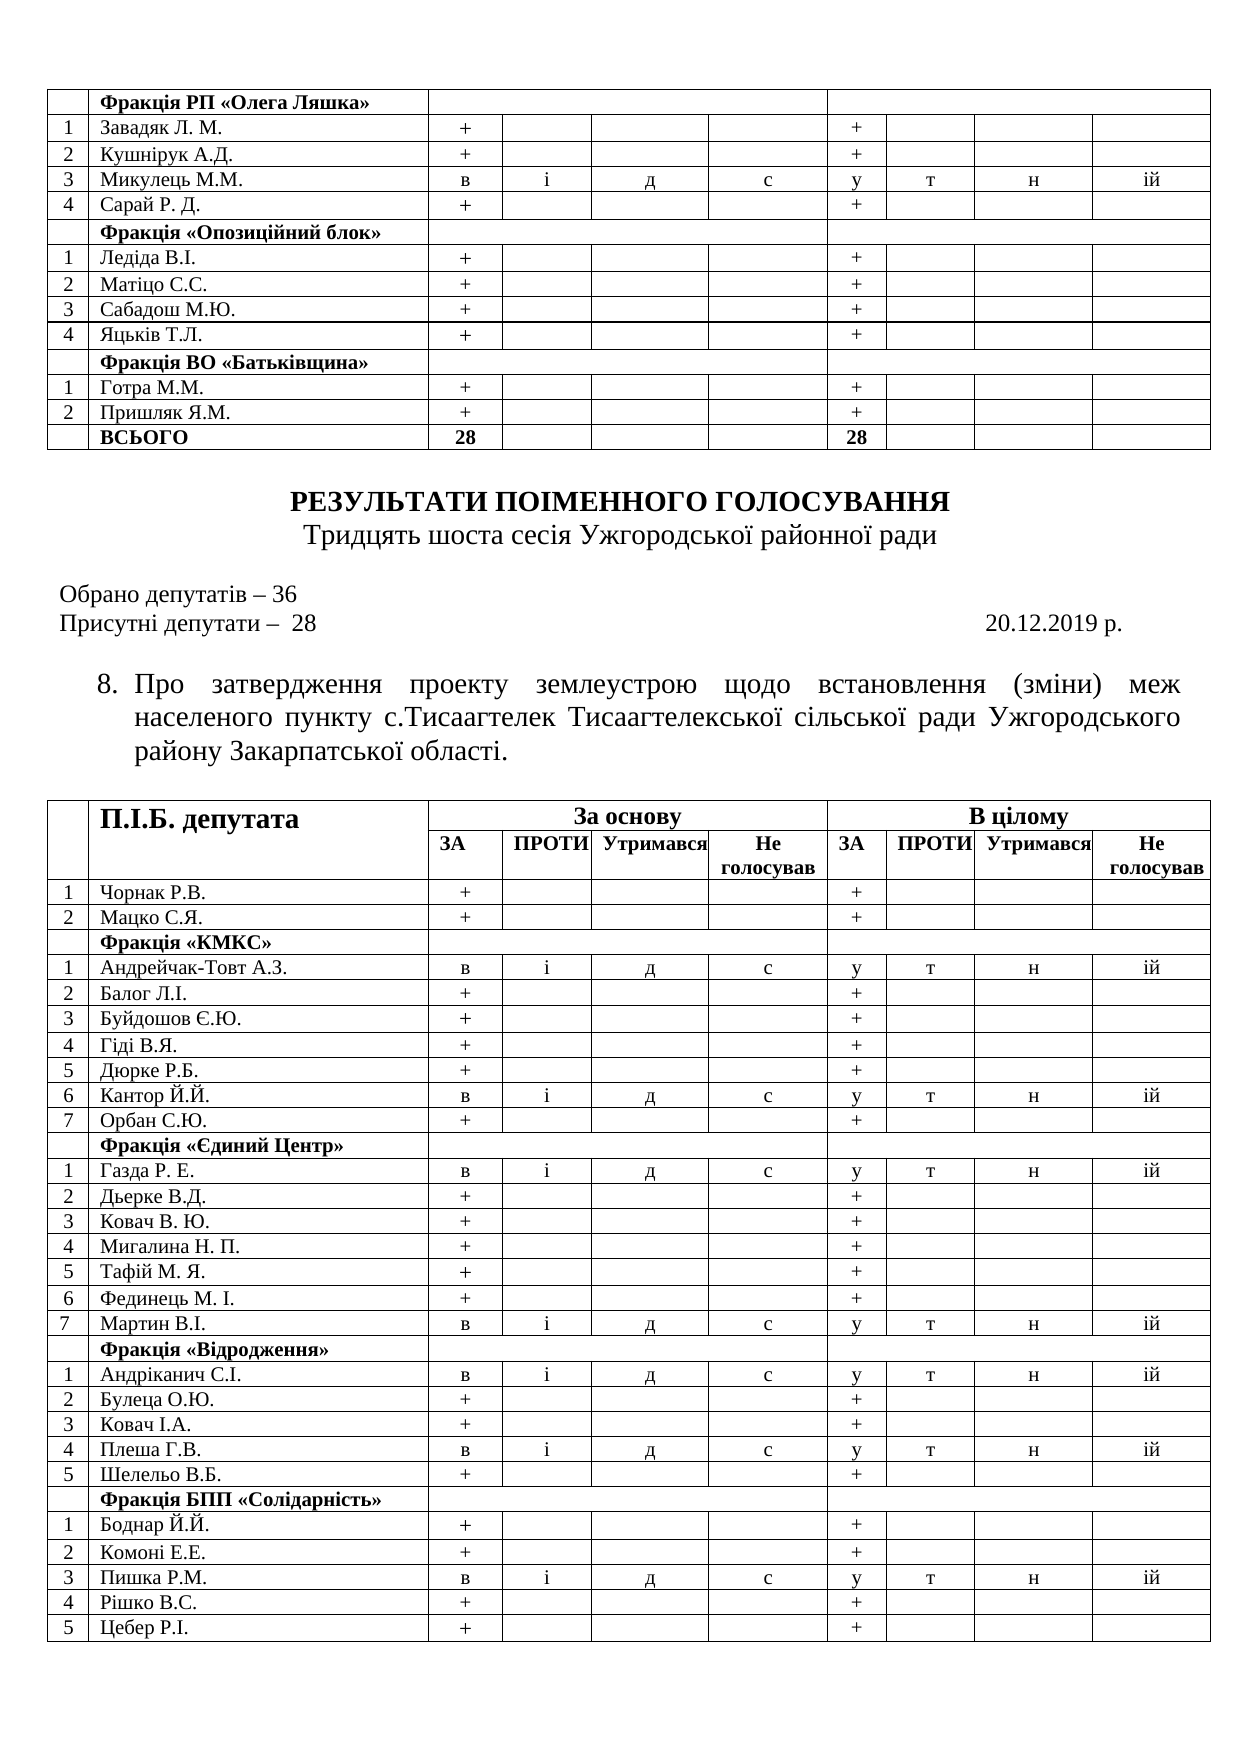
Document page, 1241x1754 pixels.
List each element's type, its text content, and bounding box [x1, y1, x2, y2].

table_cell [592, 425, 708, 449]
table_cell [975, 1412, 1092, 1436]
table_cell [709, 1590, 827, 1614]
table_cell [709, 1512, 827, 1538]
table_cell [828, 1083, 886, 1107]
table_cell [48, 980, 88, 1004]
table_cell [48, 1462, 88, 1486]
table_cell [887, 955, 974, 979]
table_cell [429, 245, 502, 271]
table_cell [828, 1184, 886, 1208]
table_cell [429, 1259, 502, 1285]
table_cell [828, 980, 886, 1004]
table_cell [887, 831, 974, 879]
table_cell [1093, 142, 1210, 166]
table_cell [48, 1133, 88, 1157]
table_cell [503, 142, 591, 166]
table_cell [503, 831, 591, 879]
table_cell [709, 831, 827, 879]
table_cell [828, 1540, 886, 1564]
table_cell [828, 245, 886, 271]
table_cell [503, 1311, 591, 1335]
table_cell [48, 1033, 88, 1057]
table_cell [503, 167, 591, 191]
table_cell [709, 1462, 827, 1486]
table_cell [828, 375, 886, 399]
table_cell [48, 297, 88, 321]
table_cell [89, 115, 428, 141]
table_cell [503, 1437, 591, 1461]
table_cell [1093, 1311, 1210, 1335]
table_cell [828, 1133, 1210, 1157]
text Обрано депутатів – 36 [59, 579, 1181, 608]
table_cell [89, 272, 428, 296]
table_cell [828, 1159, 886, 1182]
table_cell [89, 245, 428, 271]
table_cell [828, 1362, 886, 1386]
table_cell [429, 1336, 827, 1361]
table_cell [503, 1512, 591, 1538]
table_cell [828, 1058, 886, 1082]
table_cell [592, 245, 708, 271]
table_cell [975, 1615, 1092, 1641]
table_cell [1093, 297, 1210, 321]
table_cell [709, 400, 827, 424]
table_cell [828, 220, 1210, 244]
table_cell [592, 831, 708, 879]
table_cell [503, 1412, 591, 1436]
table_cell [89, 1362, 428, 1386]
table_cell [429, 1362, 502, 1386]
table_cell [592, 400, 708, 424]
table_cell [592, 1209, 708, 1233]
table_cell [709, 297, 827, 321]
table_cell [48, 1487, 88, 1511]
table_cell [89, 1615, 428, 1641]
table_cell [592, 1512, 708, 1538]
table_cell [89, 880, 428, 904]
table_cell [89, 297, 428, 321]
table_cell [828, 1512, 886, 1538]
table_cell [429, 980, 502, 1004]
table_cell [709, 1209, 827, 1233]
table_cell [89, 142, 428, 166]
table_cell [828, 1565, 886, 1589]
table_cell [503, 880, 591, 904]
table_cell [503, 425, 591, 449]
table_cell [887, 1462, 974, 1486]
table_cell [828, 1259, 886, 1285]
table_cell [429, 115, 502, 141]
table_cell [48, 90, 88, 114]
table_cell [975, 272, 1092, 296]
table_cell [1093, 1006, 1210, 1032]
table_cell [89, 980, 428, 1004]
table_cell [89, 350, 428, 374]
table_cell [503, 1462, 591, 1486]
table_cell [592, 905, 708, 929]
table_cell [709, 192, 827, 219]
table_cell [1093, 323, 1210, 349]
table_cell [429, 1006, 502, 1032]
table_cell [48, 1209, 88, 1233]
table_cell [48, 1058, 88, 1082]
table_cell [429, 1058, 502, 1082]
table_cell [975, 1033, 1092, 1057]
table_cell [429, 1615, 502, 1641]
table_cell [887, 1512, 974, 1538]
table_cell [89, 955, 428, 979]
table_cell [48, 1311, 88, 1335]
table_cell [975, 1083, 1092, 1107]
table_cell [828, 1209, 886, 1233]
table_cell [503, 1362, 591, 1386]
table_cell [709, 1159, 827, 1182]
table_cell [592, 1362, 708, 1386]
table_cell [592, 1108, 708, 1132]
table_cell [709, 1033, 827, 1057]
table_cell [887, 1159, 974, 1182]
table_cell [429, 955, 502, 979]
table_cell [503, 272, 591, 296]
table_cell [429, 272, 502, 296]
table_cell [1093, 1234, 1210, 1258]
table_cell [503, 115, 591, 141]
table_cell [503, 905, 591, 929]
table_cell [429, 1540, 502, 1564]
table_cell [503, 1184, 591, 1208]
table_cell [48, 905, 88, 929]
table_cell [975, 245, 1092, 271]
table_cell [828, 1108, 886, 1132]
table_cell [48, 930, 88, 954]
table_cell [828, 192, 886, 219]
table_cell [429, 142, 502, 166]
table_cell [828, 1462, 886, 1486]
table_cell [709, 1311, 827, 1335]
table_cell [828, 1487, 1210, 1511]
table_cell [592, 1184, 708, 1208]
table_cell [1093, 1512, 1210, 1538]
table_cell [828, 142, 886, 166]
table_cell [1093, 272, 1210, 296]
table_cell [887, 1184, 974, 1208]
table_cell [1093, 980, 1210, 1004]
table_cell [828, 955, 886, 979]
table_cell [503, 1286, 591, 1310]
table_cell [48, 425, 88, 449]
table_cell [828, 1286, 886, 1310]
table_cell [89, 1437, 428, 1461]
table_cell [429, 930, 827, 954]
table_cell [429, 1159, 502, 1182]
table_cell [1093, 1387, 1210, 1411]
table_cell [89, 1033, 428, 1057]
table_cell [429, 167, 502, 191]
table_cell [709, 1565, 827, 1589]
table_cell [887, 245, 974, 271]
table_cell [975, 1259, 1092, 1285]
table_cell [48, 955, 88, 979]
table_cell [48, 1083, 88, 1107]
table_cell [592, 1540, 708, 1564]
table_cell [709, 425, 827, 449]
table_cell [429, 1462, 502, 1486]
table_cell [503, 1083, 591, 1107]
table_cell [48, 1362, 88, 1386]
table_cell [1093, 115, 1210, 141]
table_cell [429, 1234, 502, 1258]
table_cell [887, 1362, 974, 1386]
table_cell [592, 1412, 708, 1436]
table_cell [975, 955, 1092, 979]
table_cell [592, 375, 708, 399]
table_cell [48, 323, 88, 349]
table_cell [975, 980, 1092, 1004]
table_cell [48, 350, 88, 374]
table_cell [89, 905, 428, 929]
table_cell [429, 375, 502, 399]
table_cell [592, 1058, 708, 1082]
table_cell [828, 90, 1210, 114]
list Про затвердження проекту землеустрою щодо встановлення (зміни) меж населеного пункту с.Тисаагтелек Тисаагтелекської сільської ради Ужгородського району Закарпатської області. [97, 666, 1181, 766]
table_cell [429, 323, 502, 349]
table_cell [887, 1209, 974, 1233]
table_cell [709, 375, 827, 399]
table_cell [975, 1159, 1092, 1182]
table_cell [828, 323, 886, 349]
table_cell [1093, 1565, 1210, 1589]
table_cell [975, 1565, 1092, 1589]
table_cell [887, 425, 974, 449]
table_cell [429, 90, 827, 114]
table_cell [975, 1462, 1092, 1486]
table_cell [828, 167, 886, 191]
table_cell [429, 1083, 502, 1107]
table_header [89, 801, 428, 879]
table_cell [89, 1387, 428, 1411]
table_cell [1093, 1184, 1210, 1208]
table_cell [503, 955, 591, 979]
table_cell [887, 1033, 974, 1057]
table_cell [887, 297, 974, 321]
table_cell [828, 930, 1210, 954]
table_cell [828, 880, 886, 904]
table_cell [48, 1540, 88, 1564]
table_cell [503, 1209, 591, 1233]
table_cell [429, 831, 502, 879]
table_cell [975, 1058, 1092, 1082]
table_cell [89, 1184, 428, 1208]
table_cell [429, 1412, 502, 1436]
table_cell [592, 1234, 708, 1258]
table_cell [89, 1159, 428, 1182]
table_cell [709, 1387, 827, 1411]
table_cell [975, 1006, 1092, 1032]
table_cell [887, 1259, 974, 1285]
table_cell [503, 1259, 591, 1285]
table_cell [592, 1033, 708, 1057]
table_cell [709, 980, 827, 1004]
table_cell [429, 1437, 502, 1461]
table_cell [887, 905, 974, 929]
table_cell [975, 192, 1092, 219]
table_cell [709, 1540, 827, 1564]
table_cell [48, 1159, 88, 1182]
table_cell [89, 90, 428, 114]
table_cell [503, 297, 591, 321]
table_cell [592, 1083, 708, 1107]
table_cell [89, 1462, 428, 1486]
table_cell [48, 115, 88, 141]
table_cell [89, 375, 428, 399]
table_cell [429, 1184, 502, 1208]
text Присутні депутати – 28 20.12.2019 р. [59, 608, 1181, 637]
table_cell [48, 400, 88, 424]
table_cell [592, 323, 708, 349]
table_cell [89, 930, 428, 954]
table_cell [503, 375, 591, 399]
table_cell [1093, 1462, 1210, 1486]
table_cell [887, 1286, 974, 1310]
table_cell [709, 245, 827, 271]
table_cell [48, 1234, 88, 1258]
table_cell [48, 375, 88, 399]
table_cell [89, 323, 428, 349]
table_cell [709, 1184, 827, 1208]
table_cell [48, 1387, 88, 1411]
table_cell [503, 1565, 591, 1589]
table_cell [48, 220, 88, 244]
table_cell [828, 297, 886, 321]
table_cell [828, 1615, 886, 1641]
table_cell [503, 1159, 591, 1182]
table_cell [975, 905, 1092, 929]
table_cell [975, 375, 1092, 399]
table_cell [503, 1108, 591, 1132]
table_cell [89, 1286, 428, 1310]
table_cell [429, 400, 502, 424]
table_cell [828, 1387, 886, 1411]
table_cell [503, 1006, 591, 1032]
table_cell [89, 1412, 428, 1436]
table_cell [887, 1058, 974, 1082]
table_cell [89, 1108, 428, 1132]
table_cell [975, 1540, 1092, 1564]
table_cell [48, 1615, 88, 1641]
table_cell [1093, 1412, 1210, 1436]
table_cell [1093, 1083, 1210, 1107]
text Тридцять шоста сесія Ужгородської районної ради [59, 517, 1181, 551]
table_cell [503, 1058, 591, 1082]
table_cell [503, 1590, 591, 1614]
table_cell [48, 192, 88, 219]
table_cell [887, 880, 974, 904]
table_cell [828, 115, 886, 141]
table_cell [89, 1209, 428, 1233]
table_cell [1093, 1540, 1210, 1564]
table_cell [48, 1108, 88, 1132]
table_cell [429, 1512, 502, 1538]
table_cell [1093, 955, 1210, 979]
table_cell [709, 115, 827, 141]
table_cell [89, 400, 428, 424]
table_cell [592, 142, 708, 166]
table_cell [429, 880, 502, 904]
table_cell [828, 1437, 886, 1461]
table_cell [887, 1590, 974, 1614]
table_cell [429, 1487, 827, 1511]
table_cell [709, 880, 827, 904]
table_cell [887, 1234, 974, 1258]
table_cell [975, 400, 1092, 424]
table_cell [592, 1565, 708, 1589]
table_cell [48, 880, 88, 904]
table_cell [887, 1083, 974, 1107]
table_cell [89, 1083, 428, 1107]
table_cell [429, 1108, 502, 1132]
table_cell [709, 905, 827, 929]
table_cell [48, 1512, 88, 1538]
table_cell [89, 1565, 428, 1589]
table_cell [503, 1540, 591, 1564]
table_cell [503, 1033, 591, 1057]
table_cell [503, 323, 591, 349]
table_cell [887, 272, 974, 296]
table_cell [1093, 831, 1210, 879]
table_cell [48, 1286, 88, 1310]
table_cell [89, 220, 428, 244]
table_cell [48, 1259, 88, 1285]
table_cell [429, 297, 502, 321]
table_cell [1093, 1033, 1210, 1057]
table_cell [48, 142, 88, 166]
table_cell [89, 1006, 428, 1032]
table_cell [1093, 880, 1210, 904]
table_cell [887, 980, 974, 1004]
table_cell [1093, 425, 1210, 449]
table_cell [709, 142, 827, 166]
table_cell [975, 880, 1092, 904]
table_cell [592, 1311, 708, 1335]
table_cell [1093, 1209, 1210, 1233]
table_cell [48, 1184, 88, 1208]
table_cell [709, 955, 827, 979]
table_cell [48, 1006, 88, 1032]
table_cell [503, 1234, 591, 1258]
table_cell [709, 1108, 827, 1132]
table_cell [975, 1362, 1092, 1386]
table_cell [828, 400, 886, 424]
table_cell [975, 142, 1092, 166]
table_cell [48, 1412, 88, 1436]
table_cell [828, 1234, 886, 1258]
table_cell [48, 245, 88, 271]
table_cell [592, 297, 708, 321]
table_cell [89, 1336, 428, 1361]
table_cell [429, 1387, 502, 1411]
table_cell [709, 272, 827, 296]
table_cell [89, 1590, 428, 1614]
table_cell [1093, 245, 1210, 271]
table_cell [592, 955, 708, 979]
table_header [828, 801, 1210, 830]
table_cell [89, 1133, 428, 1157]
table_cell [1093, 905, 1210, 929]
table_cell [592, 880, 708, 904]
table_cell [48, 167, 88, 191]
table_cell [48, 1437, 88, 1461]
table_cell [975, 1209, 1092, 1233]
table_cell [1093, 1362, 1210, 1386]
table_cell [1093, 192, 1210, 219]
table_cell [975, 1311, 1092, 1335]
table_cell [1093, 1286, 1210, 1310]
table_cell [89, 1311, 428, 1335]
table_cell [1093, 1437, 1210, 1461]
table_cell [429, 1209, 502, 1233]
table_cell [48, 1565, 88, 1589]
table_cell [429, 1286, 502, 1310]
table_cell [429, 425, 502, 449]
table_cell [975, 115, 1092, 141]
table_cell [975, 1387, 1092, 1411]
text РЕЗУЛЬТАТИ ПОІМЕННОГО ГОЛОСУВАННЯ [59, 484, 1181, 517]
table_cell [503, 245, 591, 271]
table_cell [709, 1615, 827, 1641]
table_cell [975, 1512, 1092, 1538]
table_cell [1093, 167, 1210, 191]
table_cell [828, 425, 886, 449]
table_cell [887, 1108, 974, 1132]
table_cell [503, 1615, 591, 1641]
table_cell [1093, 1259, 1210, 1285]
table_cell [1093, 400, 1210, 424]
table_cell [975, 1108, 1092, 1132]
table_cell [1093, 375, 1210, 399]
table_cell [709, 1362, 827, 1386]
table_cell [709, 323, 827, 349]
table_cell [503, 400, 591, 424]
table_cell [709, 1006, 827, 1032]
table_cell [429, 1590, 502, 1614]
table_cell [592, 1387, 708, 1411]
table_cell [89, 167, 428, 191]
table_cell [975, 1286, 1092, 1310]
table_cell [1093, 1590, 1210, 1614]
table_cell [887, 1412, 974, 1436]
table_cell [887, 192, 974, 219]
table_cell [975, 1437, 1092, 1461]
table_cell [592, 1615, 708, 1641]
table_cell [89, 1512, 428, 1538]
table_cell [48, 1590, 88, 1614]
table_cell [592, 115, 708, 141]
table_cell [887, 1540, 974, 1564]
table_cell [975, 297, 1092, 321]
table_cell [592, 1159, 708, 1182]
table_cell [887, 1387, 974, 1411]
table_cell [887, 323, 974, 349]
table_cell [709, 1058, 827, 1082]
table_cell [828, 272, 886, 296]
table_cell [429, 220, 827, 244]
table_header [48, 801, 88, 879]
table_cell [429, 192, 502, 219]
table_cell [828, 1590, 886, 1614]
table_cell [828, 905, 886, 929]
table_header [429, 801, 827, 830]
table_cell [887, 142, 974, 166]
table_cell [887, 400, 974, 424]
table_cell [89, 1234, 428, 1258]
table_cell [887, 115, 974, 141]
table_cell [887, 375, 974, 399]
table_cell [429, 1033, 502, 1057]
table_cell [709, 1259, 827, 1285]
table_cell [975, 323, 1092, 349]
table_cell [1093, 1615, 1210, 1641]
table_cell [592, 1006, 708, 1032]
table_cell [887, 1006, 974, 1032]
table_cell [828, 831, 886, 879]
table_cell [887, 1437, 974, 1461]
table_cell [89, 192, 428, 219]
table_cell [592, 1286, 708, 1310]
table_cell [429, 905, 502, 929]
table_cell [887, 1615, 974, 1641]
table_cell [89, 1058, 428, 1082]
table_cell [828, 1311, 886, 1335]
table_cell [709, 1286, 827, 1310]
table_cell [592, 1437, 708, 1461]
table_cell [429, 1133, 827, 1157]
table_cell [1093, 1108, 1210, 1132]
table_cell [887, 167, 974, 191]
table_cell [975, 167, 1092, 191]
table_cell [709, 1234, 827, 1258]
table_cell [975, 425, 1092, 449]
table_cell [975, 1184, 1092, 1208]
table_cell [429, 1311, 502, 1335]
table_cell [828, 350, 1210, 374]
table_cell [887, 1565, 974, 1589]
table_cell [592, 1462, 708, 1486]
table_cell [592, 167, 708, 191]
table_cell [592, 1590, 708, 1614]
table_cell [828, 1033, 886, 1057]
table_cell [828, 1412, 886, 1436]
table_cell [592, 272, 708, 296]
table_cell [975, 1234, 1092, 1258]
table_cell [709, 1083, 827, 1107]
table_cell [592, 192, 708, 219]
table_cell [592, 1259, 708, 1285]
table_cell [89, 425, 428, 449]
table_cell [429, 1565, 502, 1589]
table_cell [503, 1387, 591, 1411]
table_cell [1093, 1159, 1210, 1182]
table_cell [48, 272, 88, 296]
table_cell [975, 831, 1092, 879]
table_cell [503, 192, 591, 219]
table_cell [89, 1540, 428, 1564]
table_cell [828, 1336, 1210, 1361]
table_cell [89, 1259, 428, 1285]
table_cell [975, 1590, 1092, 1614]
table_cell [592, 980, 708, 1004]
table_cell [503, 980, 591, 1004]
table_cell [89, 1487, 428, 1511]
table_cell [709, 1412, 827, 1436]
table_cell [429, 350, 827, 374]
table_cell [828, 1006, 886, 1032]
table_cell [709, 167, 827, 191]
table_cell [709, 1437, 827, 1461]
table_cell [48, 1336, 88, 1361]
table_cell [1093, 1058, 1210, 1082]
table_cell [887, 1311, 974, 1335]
